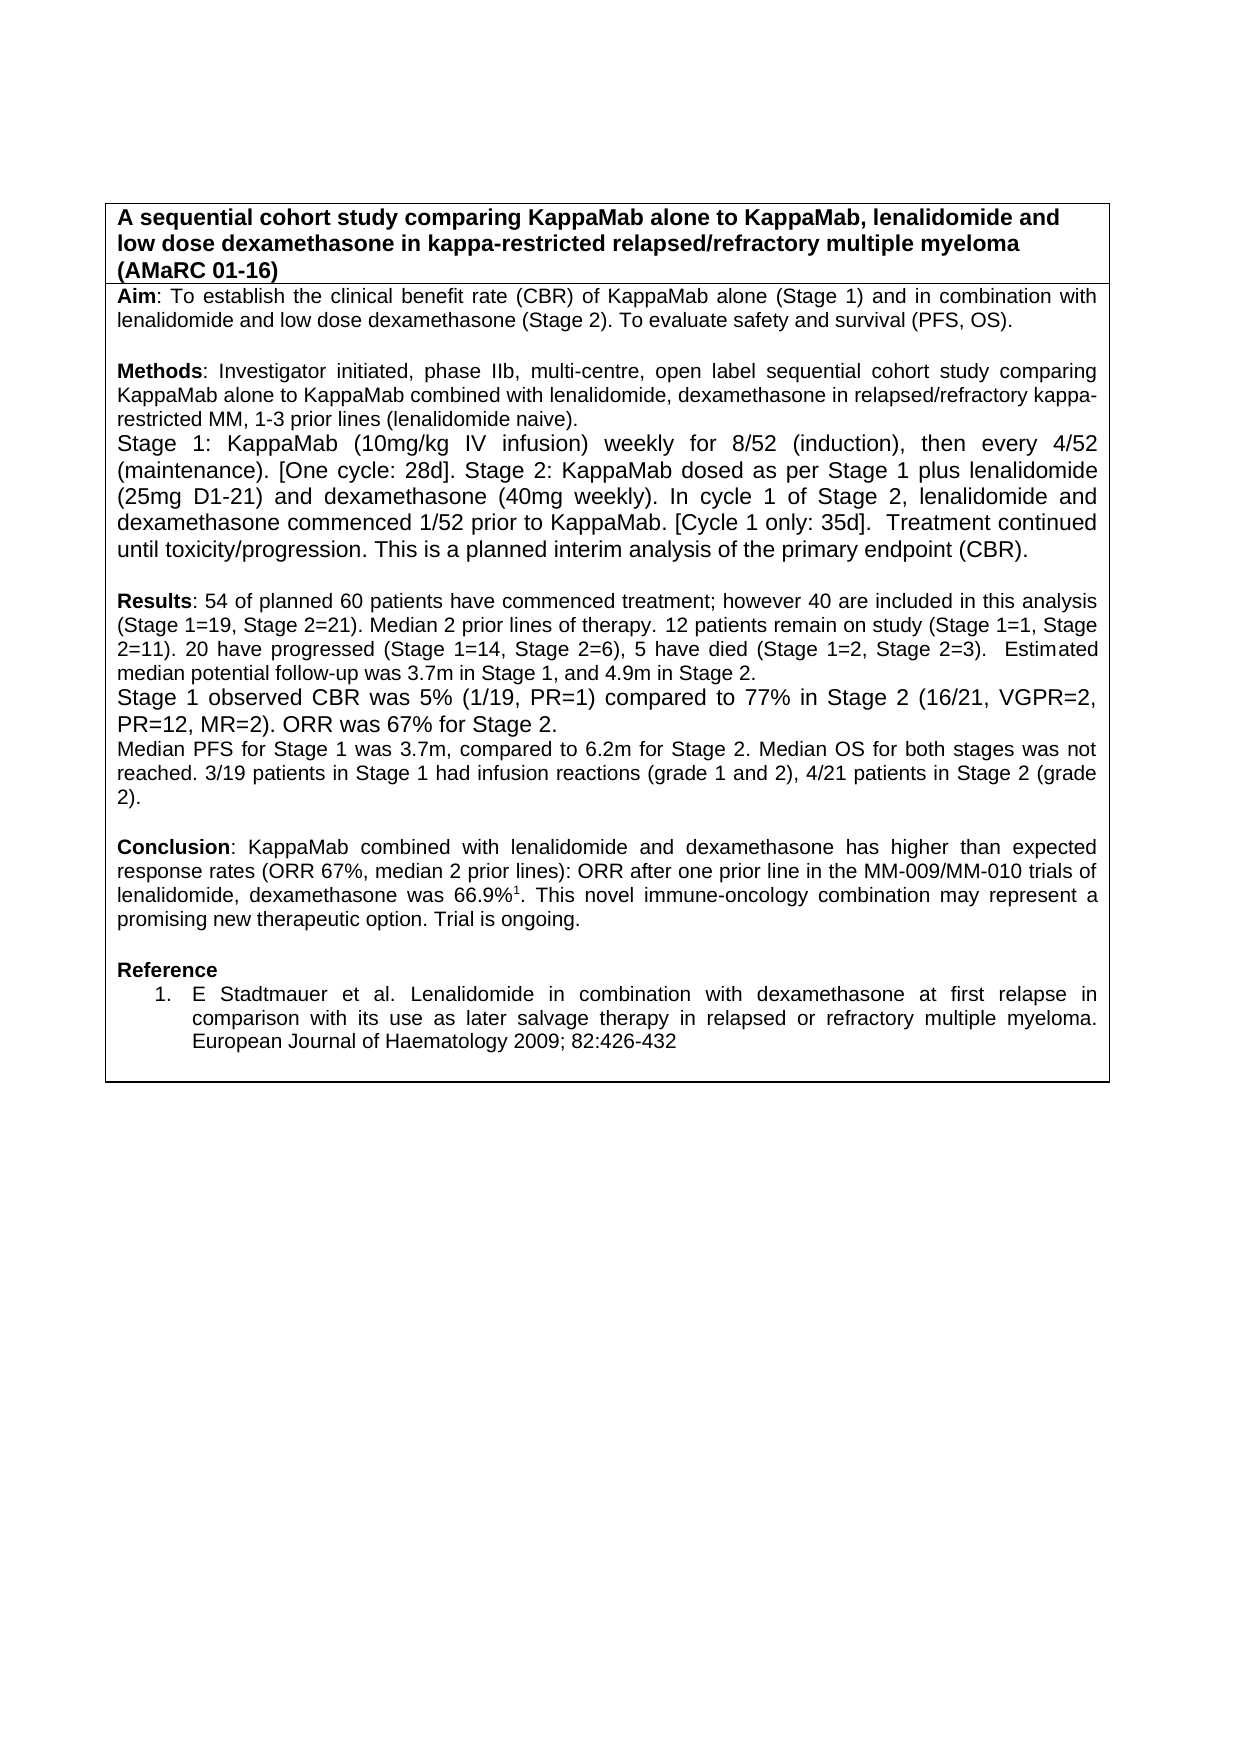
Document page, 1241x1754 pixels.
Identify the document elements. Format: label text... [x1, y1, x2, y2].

table_cell Aim: To establish the clinical benefit rate (CBR) of KappaMab alone (Stage 1) and in combination with lenalidomide and low dose dexamethasone (Stage 2). To evaluate safety and survival (PFS, OS). Methods: Investigator initiated, phase IIb, multi-centre, open label sequential cohort study comparing KappaMab alone to KappaMab combined with lenalidomide, dexamethasone in relapsed/refractory kappa-restricted MM, 1-3 prior lines (lenalidomide naive). Stage 1: KappaMab (10mg/kg IV infusion) weekly for 8/52 (induction), then every 4/52 (maintenance). [One cycle: 28d]. Stage 2: KappaMab dosed as per Stage 1 plus lenalidomide (25mg D1-21) and dexamethasone (40mg weekly). In cycle 1 of Stage 2, lenalidomide and dexamethasone commenced 1/52 prior to KappaMab. [Cycle 1 only: 35d]. Treatment continued until toxicity/progression. This is a planned interim analysis of the primary endpoint (CBR). Results: 54 of planned 60 patients have commenced treatment; however 40 are included in this analysis (Stage 1=19, Stage 2=21). Median 2 prior lines of therapy. 12 patients remain on study (Stage 1=1, Stage 2=11). 20 have progressed (Stage 1=14, Stage 2=6), 5 have died (Stage 1=2, Stage 2=3). Estimated median potential follow-up was 3.7m in Stage 1, and 4.9m in Stage 2. Stage 1 observed CBR was 5% (1/19, PR=1) compared to 77% in Stage 2 (16/21, VGPR=2, PR=12, MR=2). ORR was 67% for Stage 2. Median PFS for Stage 1 was 3.7m, compared to 6.2m for Stage 2. Median OS for both stages was not reached. 3/19 patients in Stage 1 had infusion reactions (grade 1 and 2), 4/21 patients in Stage 2 (grade 2). Conclusion: KappaMab combined with lenalidomide and dexamethasone has higher than expected response rates (ORR 67%, median 2 prior lines): ORR after one prior line in the MM-009/MM-010 trials of lenalidomide, dexamethasone was 66.9%1. This novel immune-oncology combination may represent a promising new therapeutic option. Trial is ongoing. Reference E Stadtmauer et al. Lenalidomide in combination with dexamethasone at first relapse in comparison with its use as later salvage therapy in relapsed or refractory multiple myeloma. European Journal of Haematology 2009; 82:426-432 [106, 284, 1109, 1081]
table_header A sequential cohort study comparing KappaMab alone to KappaMab, lenalidomide and low dose dexamethasone in kappa-restricted relapsed/refractory multiple myeloma (AMaRC 01-16) [106, 204, 1109, 283]
